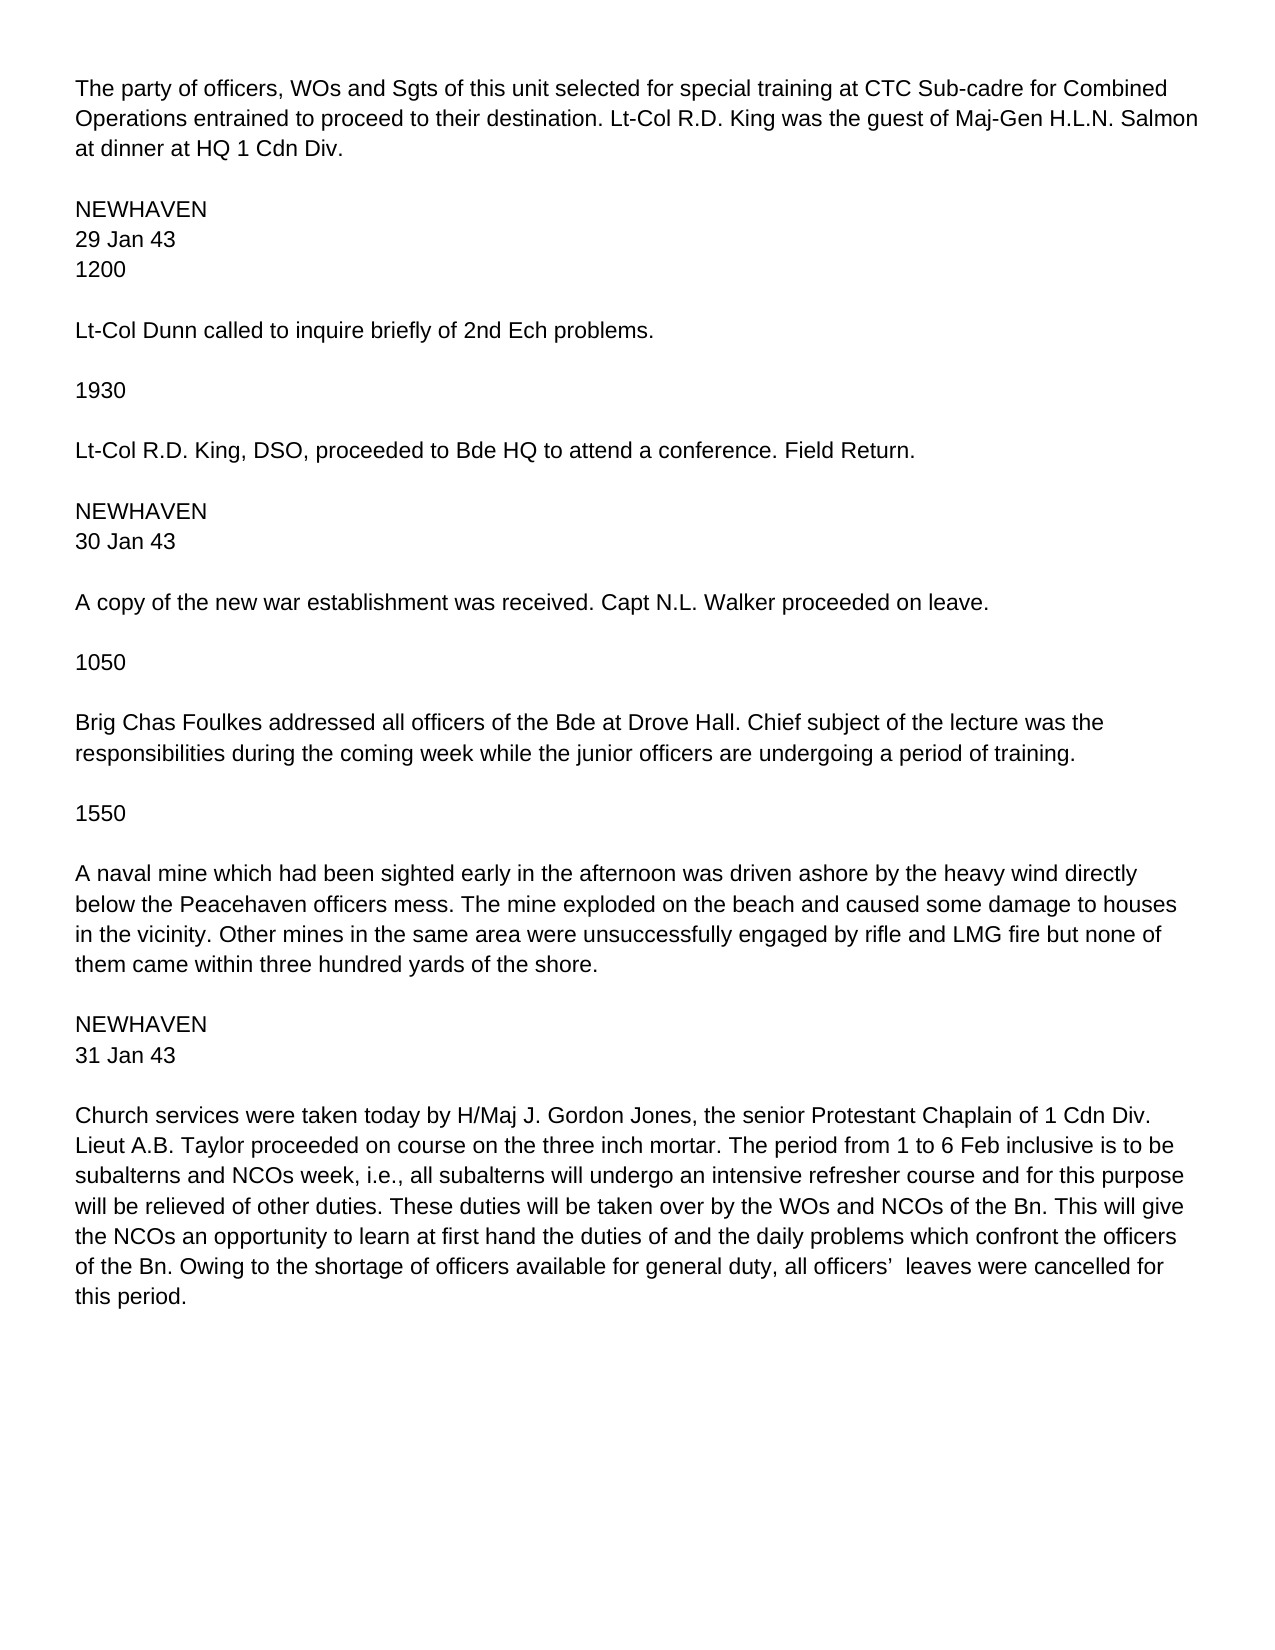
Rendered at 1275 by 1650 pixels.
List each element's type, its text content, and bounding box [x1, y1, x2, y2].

text A copy of the new war establishment was received. Capt N.L. Walker proceeded on leave. [75, 588, 1200, 615]
text NEWHAVEN [75, 1011, 1200, 1038]
text 29 Jan 43 [75, 226, 1200, 252]
text 31 Jan 43 [75, 1042, 1200, 1068]
text 30 Jan 43 [75, 528, 1200, 554]
text 1050 [75, 649, 1200, 675]
text A naval mine which had been sighted early in the afternoon was driven ashore by the heavy wind directly below the Peacehaven officers mess. The mine exploded on the beach and caused some damage to houses in the vicinity. Other mines in the same area were unsuccessfully engaged by rifle and LMG fire but none of them came within three hundred yards of the shore. [75, 860, 1200, 977]
text Church services were taken today by H/Maj J. Gordon Jones, the senior Protestant Chaplain of 1 Cdn Div. Lieut A.B. Taylor proceeded on course on the three inch mortar. The period from 1 to 6 Feb inclusive is to be subalterns and NCOs week, i.e., all subalterns will undergo an intensive refresher course and for this purpose will be relieved of other duties. These duties will be taken over by the WOs and NCOs of the Bn. This will give the NCOs an opportunity to learn at first hand the duties of and the daily problems which confront the officers of the Bn. Owing to the shortage of officers available for general duty, all officers’ leaves were cancelled for this period. [75, 1102, 1200, 1310]
text Lt-Col R.D. King, DSO, proceeded to Bde HQ to attend a conference. Field Return. [75, 437, 1200, 464]
text Brig Chas Foulkes addressed all officers of the Bde at Drove Hall. Chief subject of the lecture was the responsibilities during the coming week while the junior officers are undergoing a period of training. [75, 709, 1200, 766]
text 1930 [75, 377, 1200, 403]
text NEWHAVEN [75, 498, 1200, 524]
text The party of officers, WOs and Sgts of this unit selected for special training at CTC Sub-cadre for Combined Operations entrained to proceed to their destination. Lt-Col R.D. King was the guest of Maj-Gen H.L.N. Salmon at dinner at HQ 1 Cdn Div. [75, 75, 1200, 162]
text NEWHAVEN [75, 196, 1200, 222]
text 1550 [75, 800, 1200, 826]
text 1200 [75, 256, 1200, 283]
text Lt-Col Dunn called to inquire briefly of 2nd Ech problems. [75, 317, 1200, 343]
